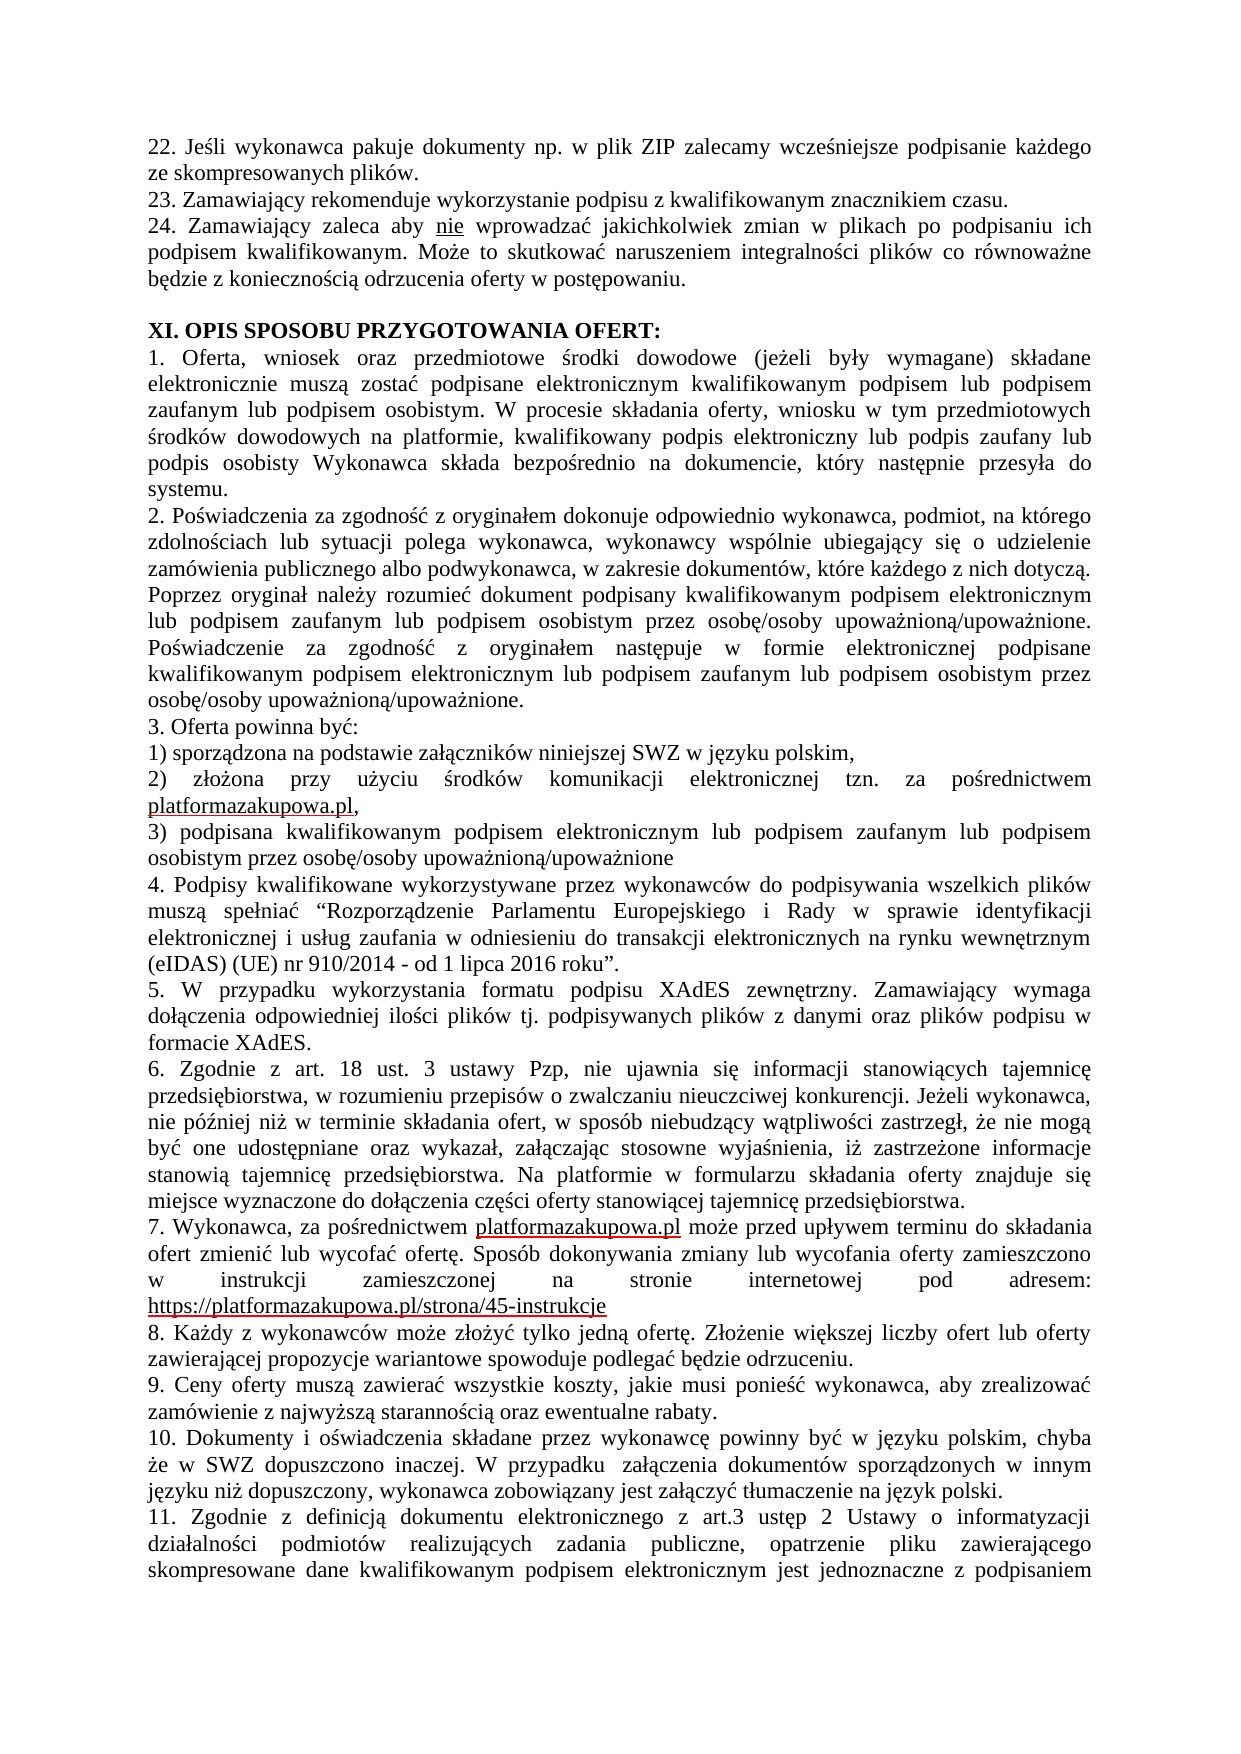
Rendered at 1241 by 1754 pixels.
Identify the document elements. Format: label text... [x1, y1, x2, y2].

text 2) złożona przy użyciu środków komunikacji elektronicznej tzn. za pośrednictwem platformazakupowa.pl, [148, 765, 1093, 818]
text 7. Wykonawca, za pośrednictwem platformazakupowa.pl może przed upływem terminu do składania ofert zmienić lub wycofać ofertę. Sposób dokonywania zmiany lub wycofania oferty zamieszczono w instrukcji zamieszczonej na stronie internetowej pod adresem: https://platformazakupowa.pl/strona/45-instrukcje [148, 1213, 1093, 1319]
text 1) sporządzona na podstawie załączników niniejszej SWZ w języku polskim, [148, 739, 1093, 765]
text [148, 1503, 1093, 1582]
text 3) podpisana kwalifikowanym podpisem elektronicznym lub podpisem zaufanym lub podpisem osobistym przez osobę/osoby upoważnioną/upoważnione [148, 818, 1093, 871]
text 1. Oferta, wniosek oraz przedmiotowe środki dowodowe (jeżeli były wymagane) składane elektronicznie muszą zostać podpisane elektronicznym kwalifikowanym podpisem lub podpisem zaufanym lub podpisem osobistym. W procesie składania oferty, wniosku w tym przedmiotowych środków dowodowych na platformie, kwalifikowany podpis elektroniczny lub podpis zaufany lub podpis osobisty Wykonawca składa bezpośrednio na dokumencie, który następnie przesyła do systemu. [148, 344, 1093, 502]
text 8. Każdy z wykonawców może złożyć tylko jedną ofertę. Złożenie większej liczby ofert lub oferty zawierającej propozycje wariantowe spowoduje podlegać będzie odrzuceniu. [148, 1319, 1093, 1372]
text 4. Podpisy kwalifikowane wykorzystywane przez wykonawców do podpisywania wszelkich plików muszą spełniać “Rozporządzenie Parlamentu Europejskiego i Rady w sprawie identyfikacji elektronicznej i usług zaufania w odniesieniu do transakcji elektronicznych na rynku wewnętrznym (eIDAS) (UE) nr 910/2014 - od 1 lipca 2016 roku”. [148, 871, 1093, 976]
text 6. Zgodnie z art. 18 ust. 3 ustawy Pzp, nie ujawnia się informacji stanowiących tajemnicę przedsiębiorstwa, w rozumieniu przepisów o zwalczaniu nieuczciwej konkurencji. Jeżeli wykonawca, nie później niż w terminie składania ofert, w sposób niebudzący wątpliwości zastrzegł, że nie mogą być one udostępniane oraz wykazał, załączając stosowne wyjaśnienia, iż zastrzeżone informacje stanowią tajemnicę przedsiębiorstwa. Na platformie w formularzu składania oferty znajduje się miejsce wyznaczone do dołączenia części oferty stanowiącej tajemnicę przedsiębiorstwa. [148, 1055, 1093, 1213]
text 3. Oferta powinna być: [148, 713, 1093, 739]
text 24. Zamawiający zaleca aby nie wprowadzać jakichkolwiek zmian w plikach po podpisaniu ich podpisem kwalifikowanym. Może to skutkować naruszeniem integralności plików co równoważne będzie z koniecznością odrzucenia oferty w postępowaniu. [148, 212, 1093, 291]
text 5. W przypadku wykorzystania formatu podpisu XAdES zewnętrzny. Zamawiający wymaga dołączenia odpowiedniej ilości plików tj. podpisywanych plików z danymi oraz plików podpisu w formacie XAdES. [148, 976, 1093, 1055]
text XI. OPIS SPOSOBU PRZYGOTOWANIA OFERT: [148, 317, 1093, 344]
text 10. Dokumenty i oświadczenia składane przez wykonawcę powinny być w języku polskim, chyba że w SWZ dopuszczono inaczej. W przypadku załączenia dokumentów sporządzonych w innym języku niż dopuszczony, wykonawca zobowiązany jest załączyć tłumaczenie na język polski. [148, 1424, 1093, 1503]
text 9. Ceny oferty muszą zawierać wszystkie koszty, jakie musi ponieść wykonawca, aby zrealizować zamówienie z najwyższą starannością oraz ewentualne rabaty. [148, 1372, 1093, 1424]
text 23. Zamawiający rekomenduje wykorzystanie podpisu z kwalifikowanym znacznikiem czasu. [148, 186, 1093, 212]
text 2. Poświadczenia za zgodność z oryginałem dokonuje odpowiednio wykonawca, podmiot, na którego zdolnościach lub sytuacji polega wykonawca, wykonawcy wspólnie ubiegający się o udzielenie zamówienia publicznego albo podwykonawca, w zakresie dokumentów, które każdego z nich dotyczą. Poprzez oryginał należy rozumieć dokument podpisany kwalifikowanym podpisem elektronicznym lub podpisem zaufanym lub podpisem osobistym przez osobę/osoby upoważnioną/upoważnione. Poświadczenie za zgodność z oryginałem następuje w formie elektronicznej podpisane kwalifikowanym podpisem elektronicznym lub podpisem zaufanym lub podpisem osobistym przez osobę/osoby upoważnioną/upoważnione. [148, 502, 1093, 713]
text 22. Jeśli wykonawca pakuje dokumenty np. w plik ZIP zalecamy wcześniejsze podpisanie każdego ze skompresowanych plików. [148, 133, 1093, 186]
